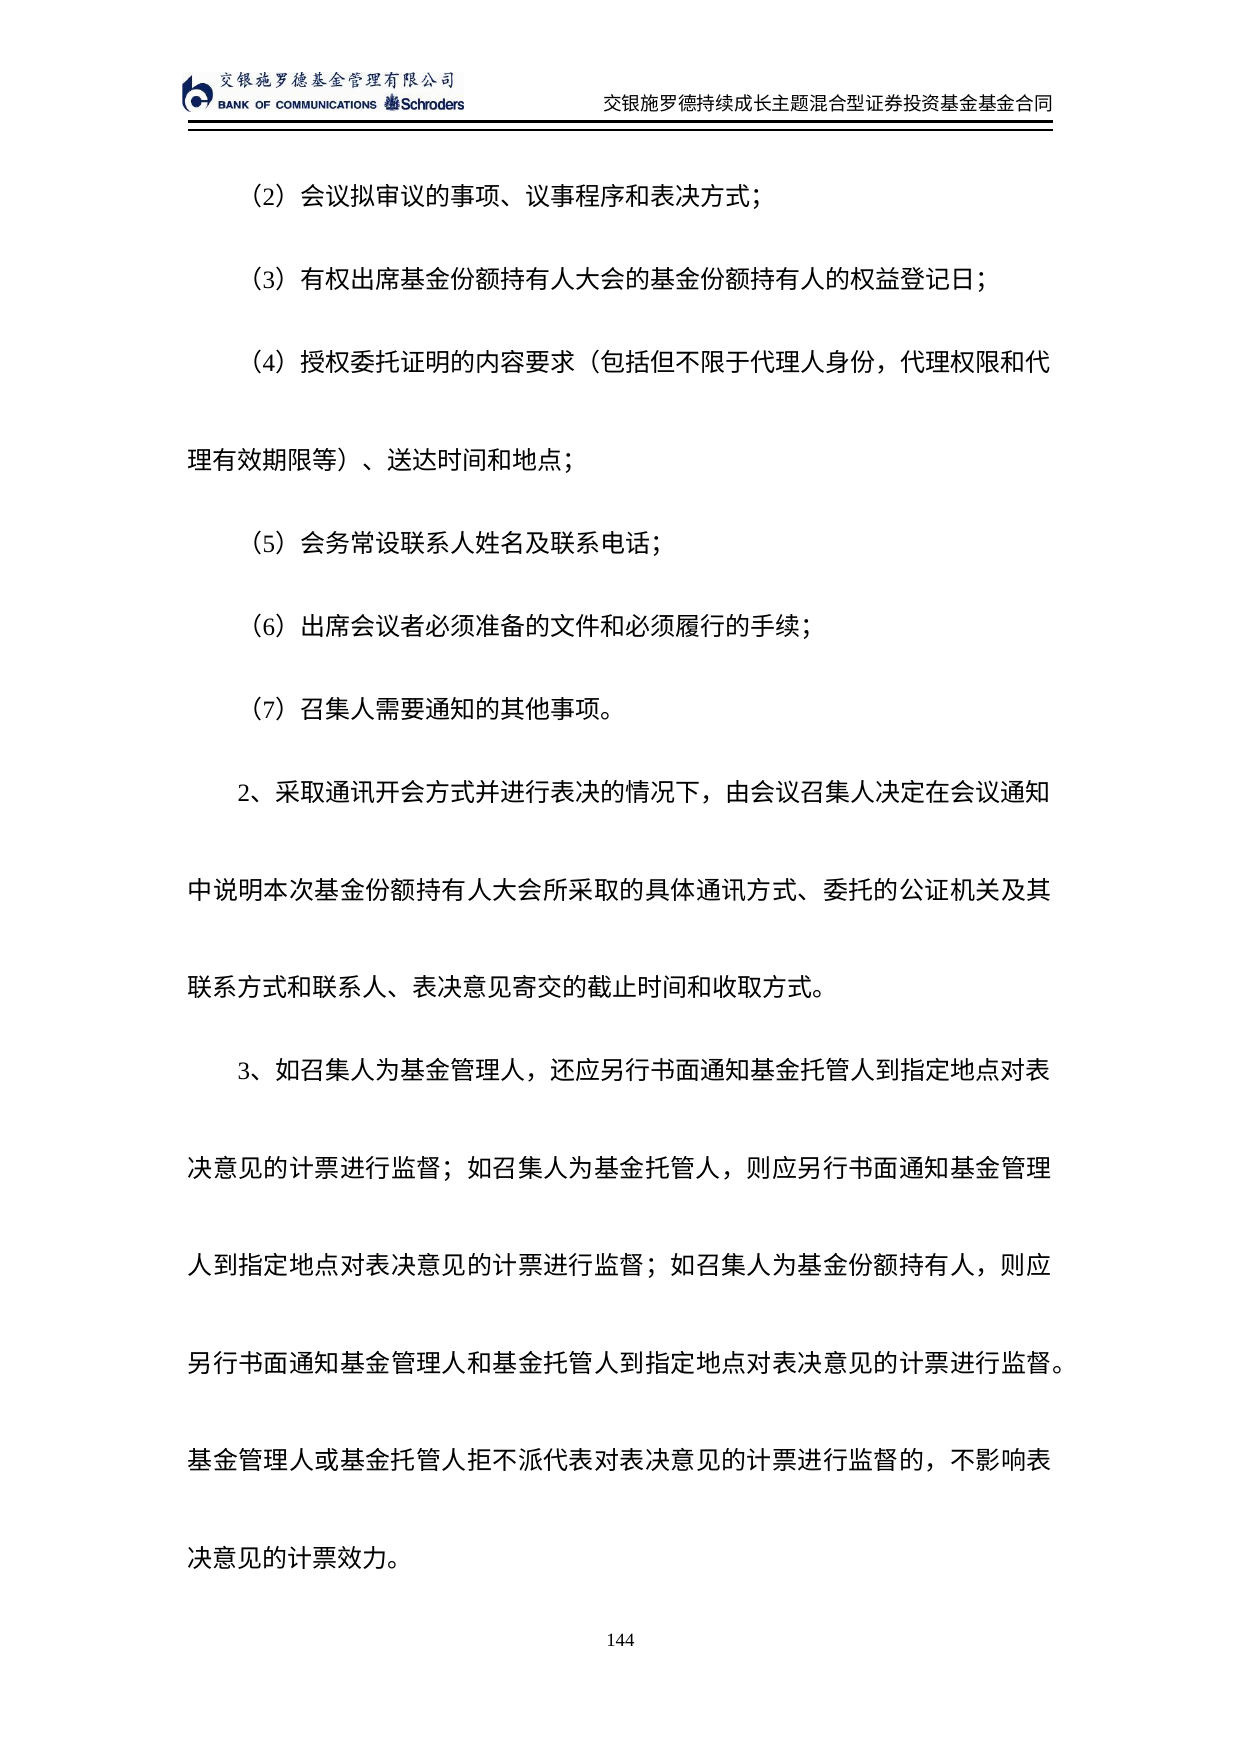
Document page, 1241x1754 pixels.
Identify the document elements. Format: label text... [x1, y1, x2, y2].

text 3、如召集人为基金管理人，还应另行书面通知基金托管人到指定地点对表决意见的计票进行监督；如召集人为基金托管人，则应另行书面通知基金管理人到指定地点对表决意见的计票进行监督；如召集人为基金份额持有人，则应另行书面通知基金管理人和基金托管人到指定地点对表决意见的计票进行监督。基金管理人或基金托管人拒不派代表对表决意见的计票进行监督的，不影响表决意见的计票效力。 [187, 1036, 1053, 1589]
text （3）有权出席基金份额持有人大会的基金份额持有人的权益登记日； [187, 245, 1053, 310]
text （4）授权委托证明的内容要求（包括但不限于代理人身份，代理权限和代理有效期限等）、送达时间和地点； [187, 328, 1053, 491]
text （5）会务常设联系人姓名及联系电话； [187, 509, 1053, 574]
text （6）出席会议者必须准备的文件和必须履行的手续； [187, 592, 1053, 657]
text 2、采取通讯开会方式并进行表决的情况下，由会议召集人决定在会议通知中说明本次基金份额持有人大会所采取的具体通讯方式、委托的公证机关及其联系方式和联系人、表决意见寄交的截止时间和收取方式。 [187, 758, 1053, 1018]
text （2）会议拟审议的事项、议事程序和表决方式； [187, 162, 1053, 227]
picture [182, 72, 464, 112]
text （7）召集人需要通知的其他事项。 [187, 675, 1053, 740]
